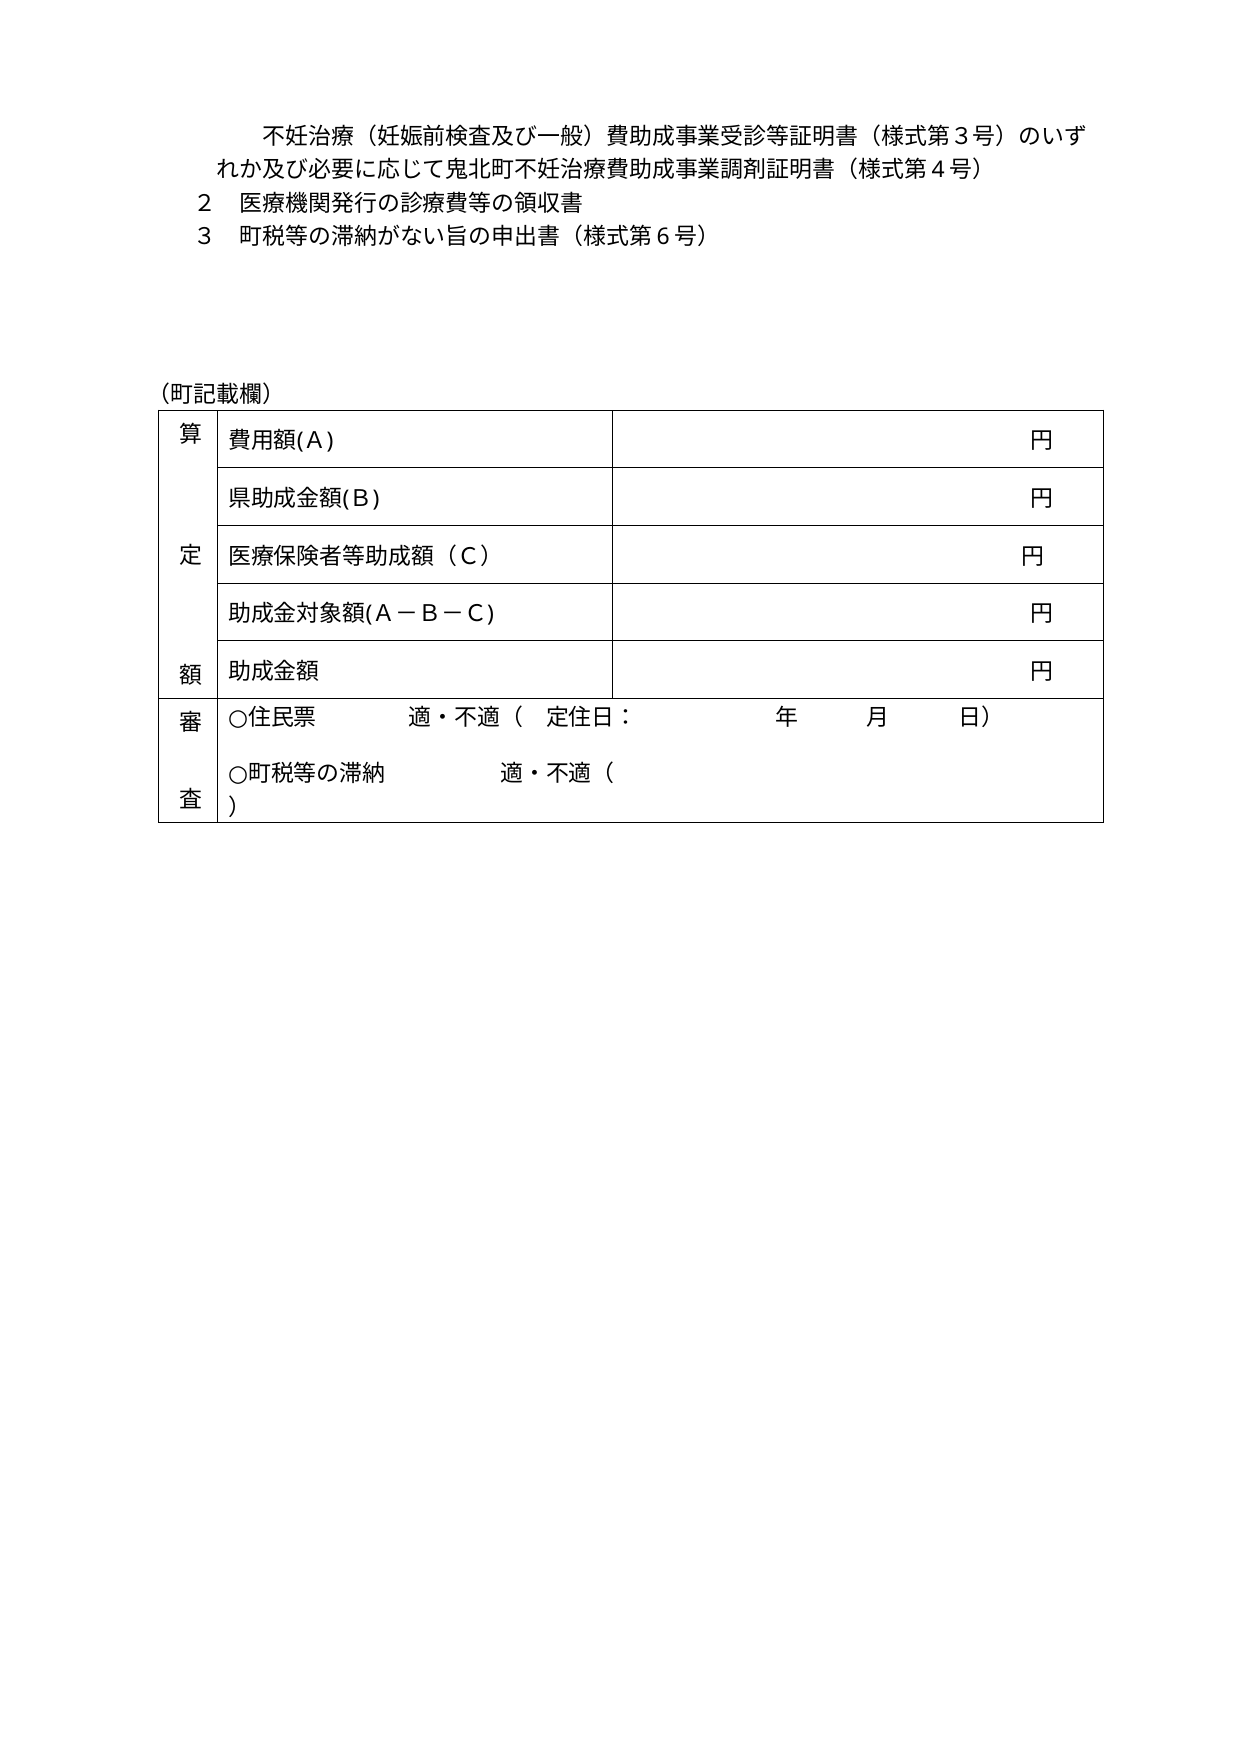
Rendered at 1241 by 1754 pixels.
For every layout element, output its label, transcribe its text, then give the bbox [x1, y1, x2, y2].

table_cell 円 [613, 584, 1103, 640]
table_header 費用額(Ａ) [218, 411, 612, 467]
table_cell 県助成金額(Ｂ) [218, 468, 612, 525]
table_cell 医療保険者等助成額（Ｃ） [218, 526, 612, 583]
table_cell 円 [613, 468, 1103, 525]
table_cell 助成金額 [218, 641, 612, 698]
table_cell 審査 [159, 699, 217, 822]
table_cell 円 [613, 641, 1103, 698]
text ２ 医療機関発行の診療費等の領収書 [148, 185, 1092, 218]
table_cell 円 [613, 526, 1103, 583]
text ３ 町税等の滞納がない旨の申出書（様式第6号） [148, 218, 1092, 251]
text （町記載欄） [148, 376, 1092, 409]
table_cell 助成金対象額(Ａ－Ｂ－Ｃ) [218, 584, 612, 640]
table_cell ○住民票 適・不適（ 定住日： 年 月 日） ○町税等の滞納 適・不適（ ） [218, 699, 1103, 822]
text 不妊治療（妊娠前検査及び一般）費助成事業受診等証明書（様式第３号）のいずれか及び必要に応じて鬼北町不妊治療費助成事業調剤証明書（様式第4号） [148, 118, 1092, 185]
table_header 算定額 [159, 411, 217, 698]
table_header 円 [613, 411, 1103, 467]
